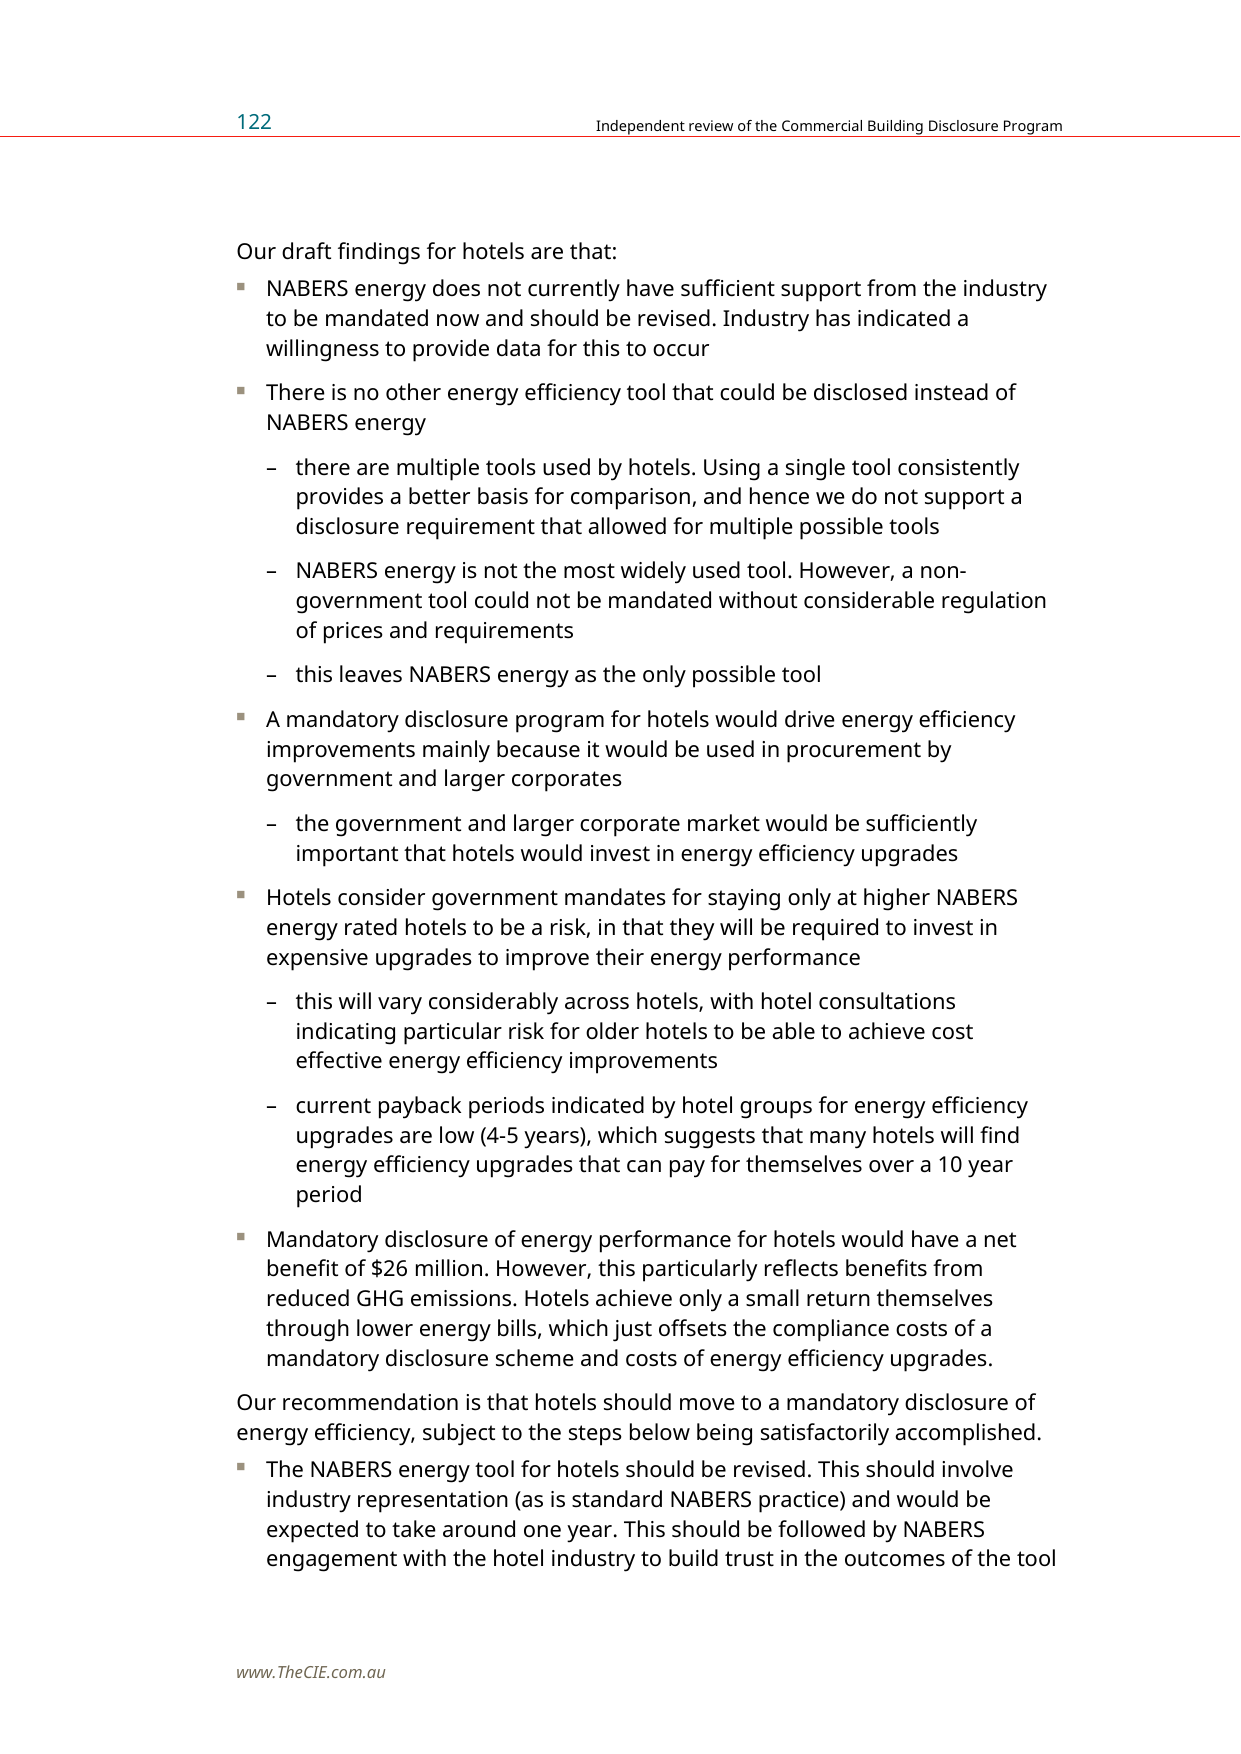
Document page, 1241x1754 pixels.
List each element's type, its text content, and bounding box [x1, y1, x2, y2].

list A mandatory disclosure program for hotels would drive energy efficiency improvements mainly because it would be used in procurement by government and larger corporates [236, 704, 1063, 793]
text Our draft findings for hotels are that: [236, 236, 1063, 266]
list The NABERS energy tool for hotels should be revised. This should involve industry representation (as is standard NABERS practice) and would be expected to take around one year. This should be followed by NABERS engagement with the hotel industry to build trust in the outcomes of the tool [236, 1454, 1063, 1573]
list current payback periods indicated by hotel groups for energy efficiency upgrades are low (4-5 years), which suggests that many hotels will find energy efficiency upgrades that can pay for themselves over a 10 year period [266, 1090, 1063, 1209]
list There is no other energy efficiency tool that could be disclosed instead of NABERS energy [236, 377, 1063, 437]
list Mandatory disclosure of energy performance for hotels would have a net benefit of $26 million. However, this particularly reflects benefits from reduced GHG emissions. Hotels achieve only a small return themselves through lower energy bills, which just offsets the compliance costs of a mandatory disclosure scheme and costs of energy efficiency upgrades. [236, 1224, 1063, 1373]
list this leaves NABERS energy as the only possible tool [266, 659, 1063, 689]
list there are multiple tools used by hotels. Using a single tool consistently provides a better basis for comparison, and hence we do not support a disclosure requirement that allowed for multiple possible tools [266, 452, 1063, 541]
list NABERS energy does not currently have sufficient support from the industry to be mandated now and should be revised. Industry has indicated a willingness to provide data for this to occur [236, 273, 1063, 363]
list this will vary considerably across hotels, with hotel consultations indicating particular risk for older hotels to be able to achieve cost effective energy efficiency improvements [266, 986, 1063, 1075]
list the government and larger corporate market would be sufficiently important that hotels would invest in energy efficiency upgrades [266, 808, 1063, 867]
text Our recommendation is that hotels should move to a mandatory disclosure of energy efficiency, subject to the steps below being satisfactorily accomplished. [236, 1387, 1063, 1447]
list Hotels consider government mandates for staying only at higher NABERS energy rated hotels to be a risk, in that they will be required to invest in expensive upgrades to improve their energy performance [236, 882, 1063, 971]
list NABERS energy is not the most widely used tool. However, a non-government tool could not be mandated without considerable regulation of prices and requirements [266, 556, 1063, 645]
